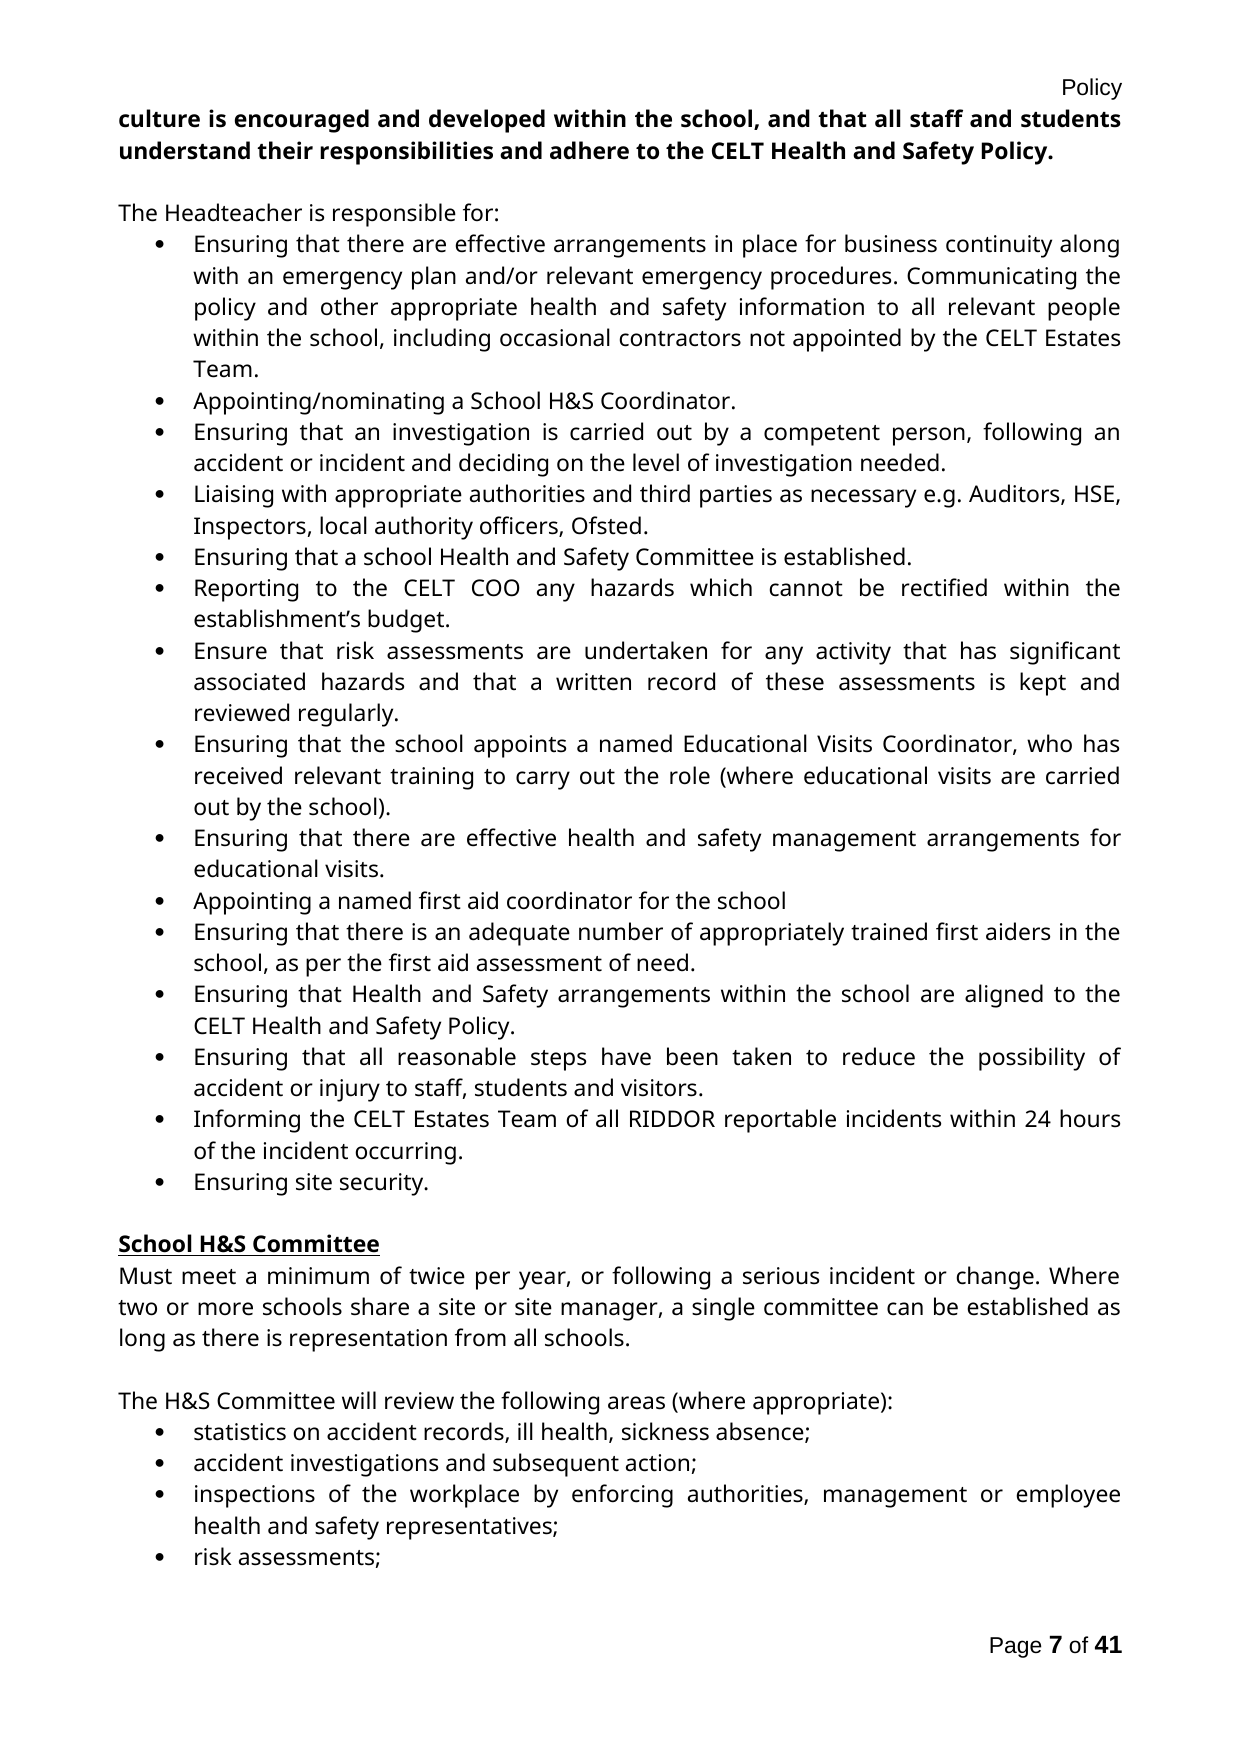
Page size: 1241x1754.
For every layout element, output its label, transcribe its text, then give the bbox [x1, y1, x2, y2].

list inspections of the workplace by enforcing authorities, management or employee health and safety representatives; [156, 1478, 1122, 1541]
text The H&S Committee will review the following areas (where appropriate): [118, 1384, 1122, 1416]
list Ensuring that Health and Safety arrangements within the school are aligned to the CELT Health and Safety Policy. [156, 978, 1122, 1041]
list Ensure that risk assessments are undertaken for any activity that has significant associated hazards and that a written record of these assessments is kept and reviewed regularly. [156, 634, 1122, 728]
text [118, 103, 1122, 166]
list Ensuring that all reasonable steps have been taken to reduce the possibility of accident or injury to staff, students and visitors. [156, 1041, 1122, 1103]
list Ensuring that there are effective health and safety management arrangements for educational visits. [156, 822, 1122, 884]
list Ensuring site security. [156, 1166, 1122, 1197]
list Ensuring that there are effective arrangements in place for business continuity along with an emergency plan and/or relevant emergency procedures. Communicating the policy and other appropriate health and safety information to all relevant people within the school, including occasional contractors not appointed by the CELT Estates Team. [156, 228, 1122, 384]
text School H&S Committee [118, 1228, 1122, 1259]
list Ensuring that there is an adequate number of appropriately trained first aiders in the school, as per the first aid assessment of need. [156, 916, 1122, 978]
list Ensuring that a school Health and Safety Committee is established. [156, 541, 1122, 572]
list statistics on accident records, ill health, sickness absence; [156, 1416, 1122, 1447]
text Must meet a minimum of twice per year, or following a serious incident or change. Where two or more schools share a site or site manager, a single committee can be established as long as there is representation from all schools. [118, 1259, 1122, 1353]
list Appointing a named first aid coordinator for the school [156, 884, 1122, 916]
list Appointing/nominating a School H&S Coordinator. [156, 384, 1122, 416]
list Reporting to the CELT COO any hazards which cannot be rectified within the establishment’s budget. [156, 572, 1122, 634]
text The Headteacher is responsible for: [118, 197, 1122, 228]
list Ensuring that an investigation is carried out by a competent person, following an accident or incident and deciding on the level of investigation needed. [156, 416, 1122, 478]
list Liaising with appropriate authorities and third parties as necessary e.g. Auditors, HSE, Inspectors, local authority officers, Ofsted. [156, 478, 1122, 541]
list Ensuring that the school appoints a named Educational Visits Coordinator, who has received relevant training to carry out the role (where educational visits are carried out by the school). [156, 728, 1122, 822]
list risk assessments; [156, 1541, 1122, 1572]
list accident investigations and subsequent action; [156, 1447, 1122, 1478]
list Informing the CELT Estates Team of all RIDDOR reportable incidents within 24 hours of the incident occurring. [156, 1103, 1122, 1166]
